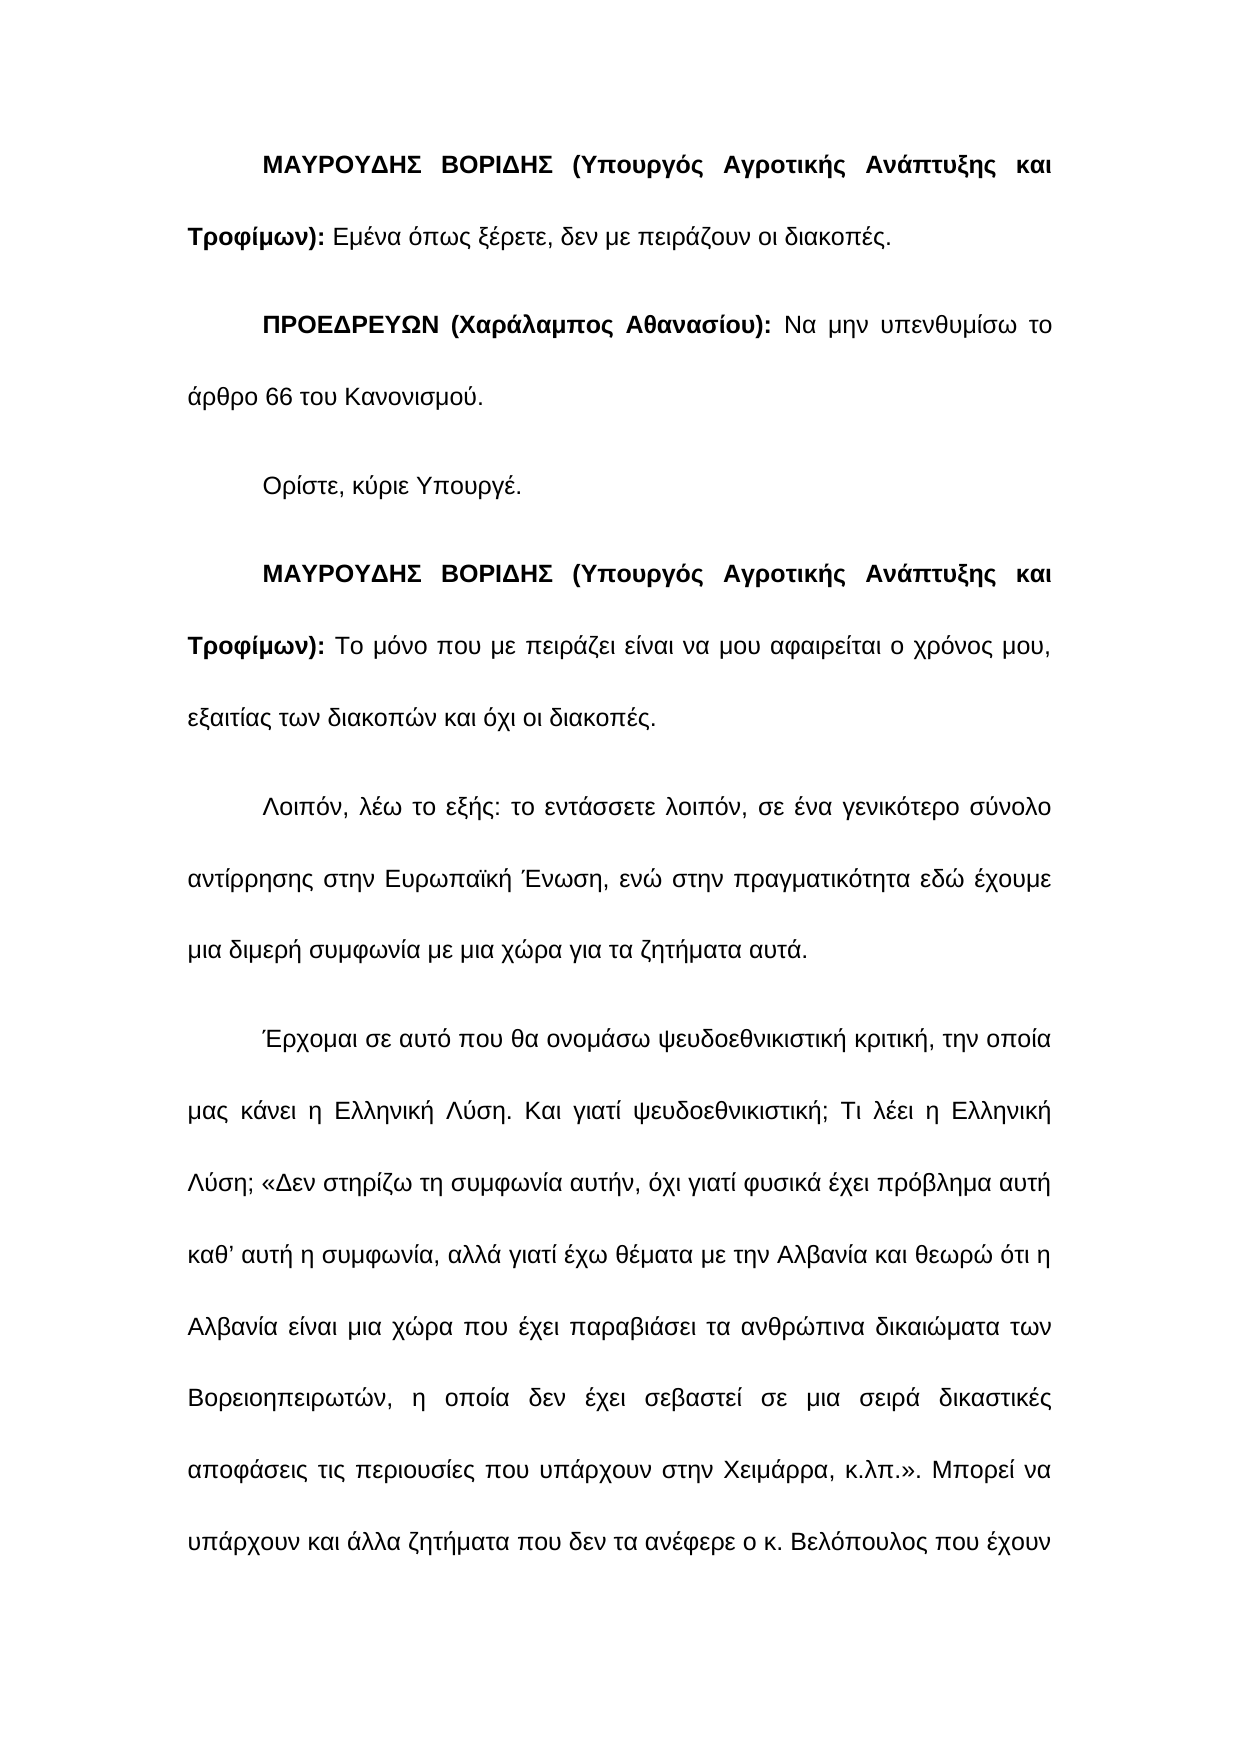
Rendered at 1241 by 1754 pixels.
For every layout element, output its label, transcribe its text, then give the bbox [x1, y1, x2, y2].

text Λοιπόν, λέω το εξής: το εντάσσετε λοιπόν, σε ένα γενικότερο σύνολο αντίρρησης στην Ευρωπαϊκή Ένωση, ενώ στην πραγματικότητα εδώ έχουμε μια διμερή συμφωνία με μια χώρα για τα ζητήματα αυτά. [187, 792, 1053, 964]
text ΠΡΟΕΔΡΕΥΩΝ (Χαράλαμπος Αθανασίου): Να μην υπενθυμίσω το άρθρο 66 του Κανονισμού. [187, 310, 1053, 411]
text ΜΑΥΡΟΥΔΗΣ ΒΟΡΙΔΗΣ (Υπουργός Αγροτικής Ανάπτυξης και Τροφίμων): Εμένα όπως ξέρετε, δεν με πειράζουν οι διακοπές. [187, 150, 1053, 251]
text Ορίστε, κύριε Υπουργέ. [187, 471, 1053, 499]
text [187, 1024, 1053, 1556]
text ΜΑΥΡΟΥΔΗΣ ΒΟΡΙΔΗΣ (Υπουργός Αγροτικής Ανάπτυξης και Τροφίμων): Το μόνο που με πειράζει είναι να μου αφαιρείται ο χρόνος μου, εξαιτίας των διακοπών και όχι οι διακοπές. [187, 559, 1053, 732]
